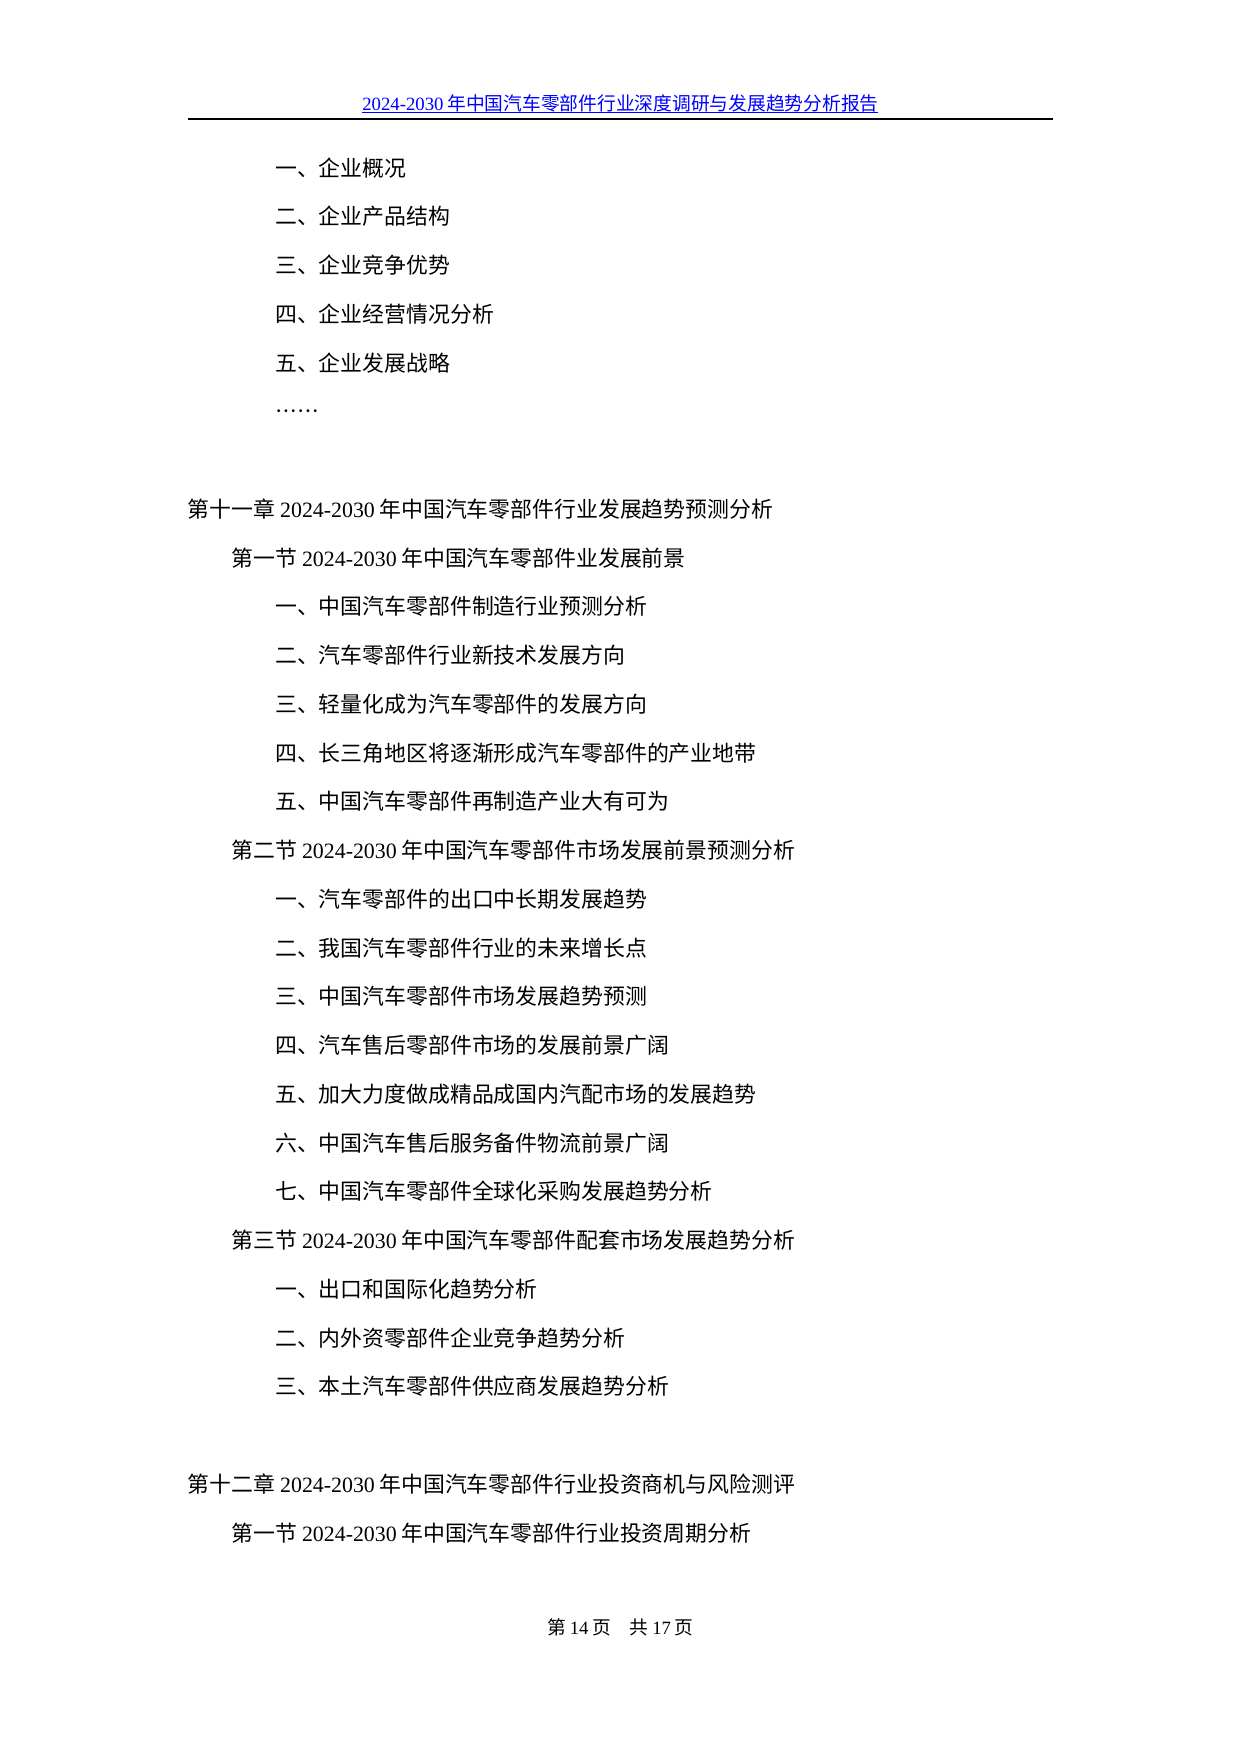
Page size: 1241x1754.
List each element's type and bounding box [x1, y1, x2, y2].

text [187, 150, 1053, 1548]
